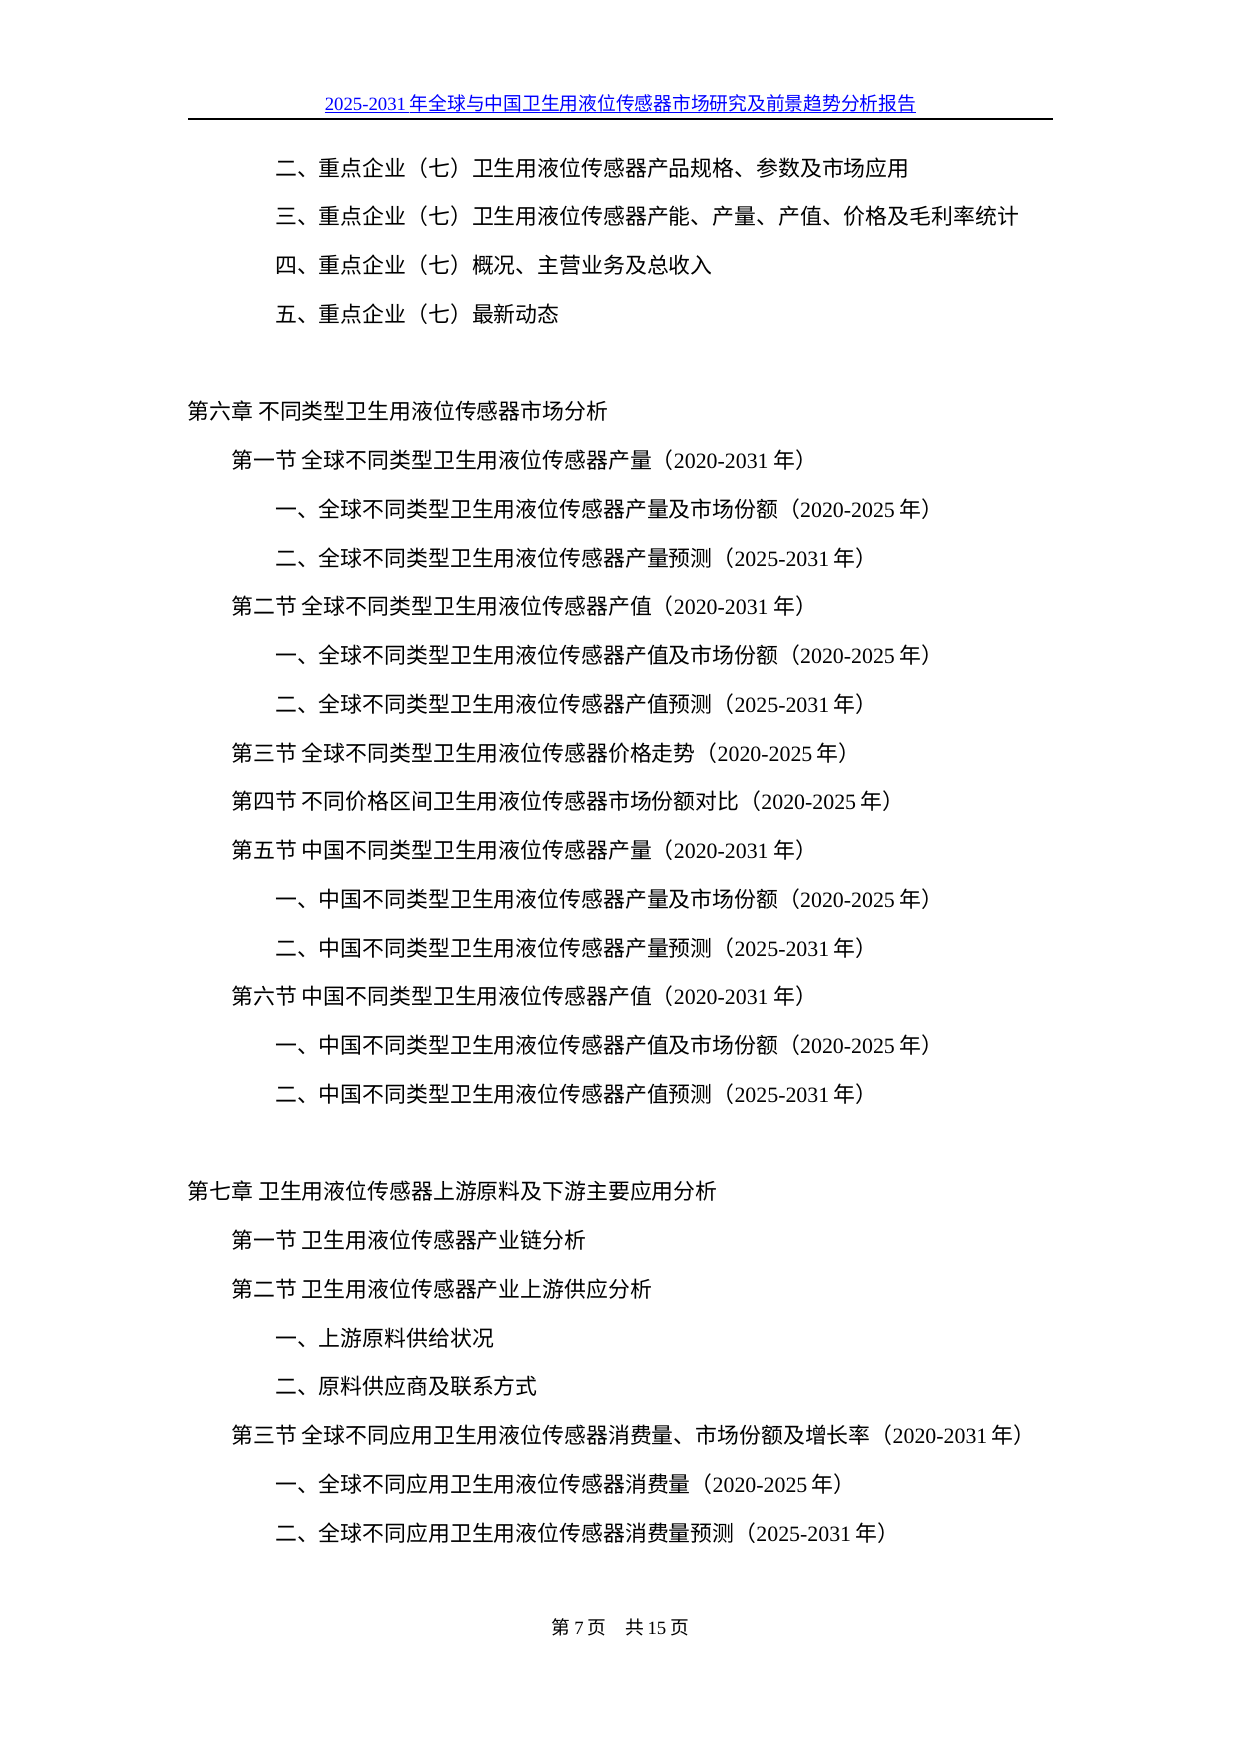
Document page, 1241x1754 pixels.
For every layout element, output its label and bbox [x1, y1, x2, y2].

text [187, 150, 1053, 1548]
